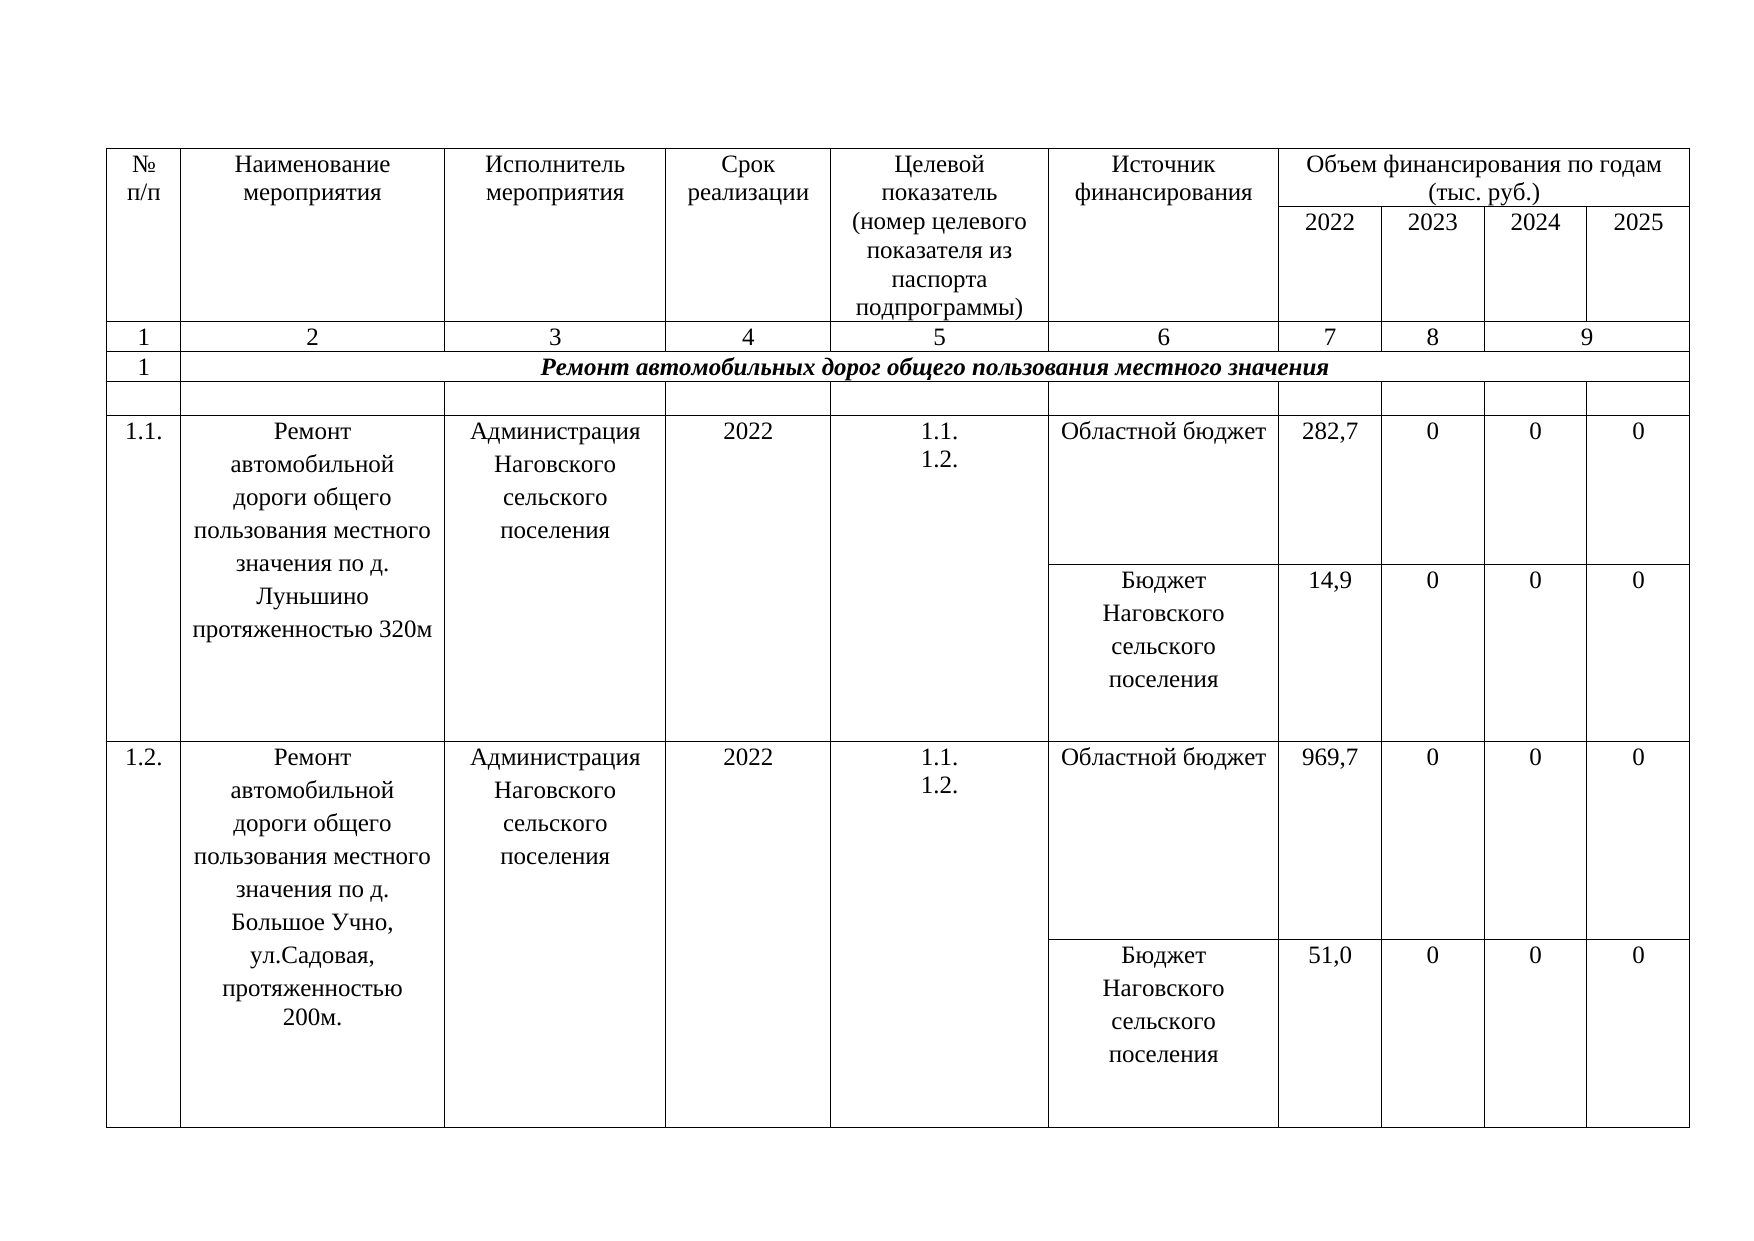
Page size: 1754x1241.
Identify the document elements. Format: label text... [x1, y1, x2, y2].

table_cell 0 [1382, 940, 1484, 1127]
table_header Целевой показатель (номер целевого показателя из паспорта подпрограммы) [831, 149, 1048, 321]
table_header Источник финансирования [1049, 149, 1278, 321]
table_cell 51,0 [1279, 940, 1381, 1127]
table_cell 1.1. 1.2. [831, 742, 1048, 1127]
table_cell [1382, 382, 1484, 415]
table_cell 2024 [1485, 207, 1586, 321]
table_header Срок реализации [666, 149, 830, 321]
table_cell 0 [1485, 416, 1586, 564]
table_cell 0 [1587, 565, 1689, 741]
table_cell 1 [107, 322, 180, 351]
table_cell 0 [1382, 416, 1484, 564]
table_cell Областной бюджет [1049, 742, 1278, 939]
table_cell [1485, 382, 1586, 415]
table_cell 969,7 [1279, 742, 1381, 939]
table_cell [181, 382, 444, 415]
table_cell 0 [1587, 940, 1689, 1127]
table_cell 2022 [666, 742, 830, 1127]
table_cell 2022 [666, 416, 830, 741]
table_cell 0 [1587, 742, 1689, 939]
table_cell Бюджет Наговского сельского поселения [1049, 565, 1278, 741]
table_cell 0 [1382, 565, 1484, 741]
table_cell Ремонт автомобильной дороги общего пользования местного значения по д. Луньшино протяженностью 320м [181, 416, 444, 741]
table_cell 1.2. [107, 742, 180, 1127]
table_cell [1587, 382, 1689, 415]
table_cell 4 [666, 322, 830, 351]
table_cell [445, 742, 665, 1127]
table_cell Бюджет Наговского сельского поселения [1049, 940, 1278, 1127]
table_cell 6 [1049, 322, 1278, 351]
table_cell 7 [1279, 322, 1381, 351]
table_cell [445, 382, 665, 415]
table_cell Ремонт автомобильных дорог общего пользования местного значения [181, 352, 1689, 381]
table_header № п/п [107, 149, 180, 321]
table_cell [1049, 382, 1278, 415]
table_cell Администрация Наговского сельского поселения [445, 416, 665, 741]
table_cell [666, 382, 830, 415]
table_header Наименование мероприятия [181, 149, 444, 321]
table_cell Ремонт автомобильной дороги общего пользования местного значения по д. Большое Учно, ул.Садовая, протяженностью 200м. [181, 742, 444, 1127]
table_cell [107, 382, 180, 415]
table_cell [831, 382, 1048, 415]
table_cell 2025 [1587, 207, 1689, 321]
table_cell 1 [107, 352, 180, 381]
table_cell 2 [181, 322, 444, 351]
table_cell Областной бюджет [1049, 416, 1278, 564]
table_cell 2023 [1382, 207, 1484, 321]
table_cell 8 [1382, 322, 1484, 351]
table_cell 282,7 [1279, 416, 1381, 564]
table_cell 0 [1485, 742, 1586, 939]
table_header Объем финансирования по годам (тыс. руб.) [1279, 149, 1689, 206]
table_cell 1.1. [107, 416, 180, 741]
table_cell 9 [1485, 322, 1689, 351]
table_cell 2022 [1279, 207, 1381, 321]
table_header Исполнитель мероприятия [445, 149, 665, 321]
table_cell 0 [1485, 940, 1586, 1127]
table_cell [1279, 382, 1381, 415]
table_cell 0 [1485, 565, 1586, 741]
table_cell 3 [445, 322, 665, 351]
table_cell 5 [831, 322, 1048, 351]
table_cell 1.1. 1.2. [831, 416, 1048, 741]
table_cell 0 [1587, 416, 1689, 564]
table_cell 0 [1382, 742, 1484, 939]
table_cell 14,9 [1279, 565, 1381, 741]
